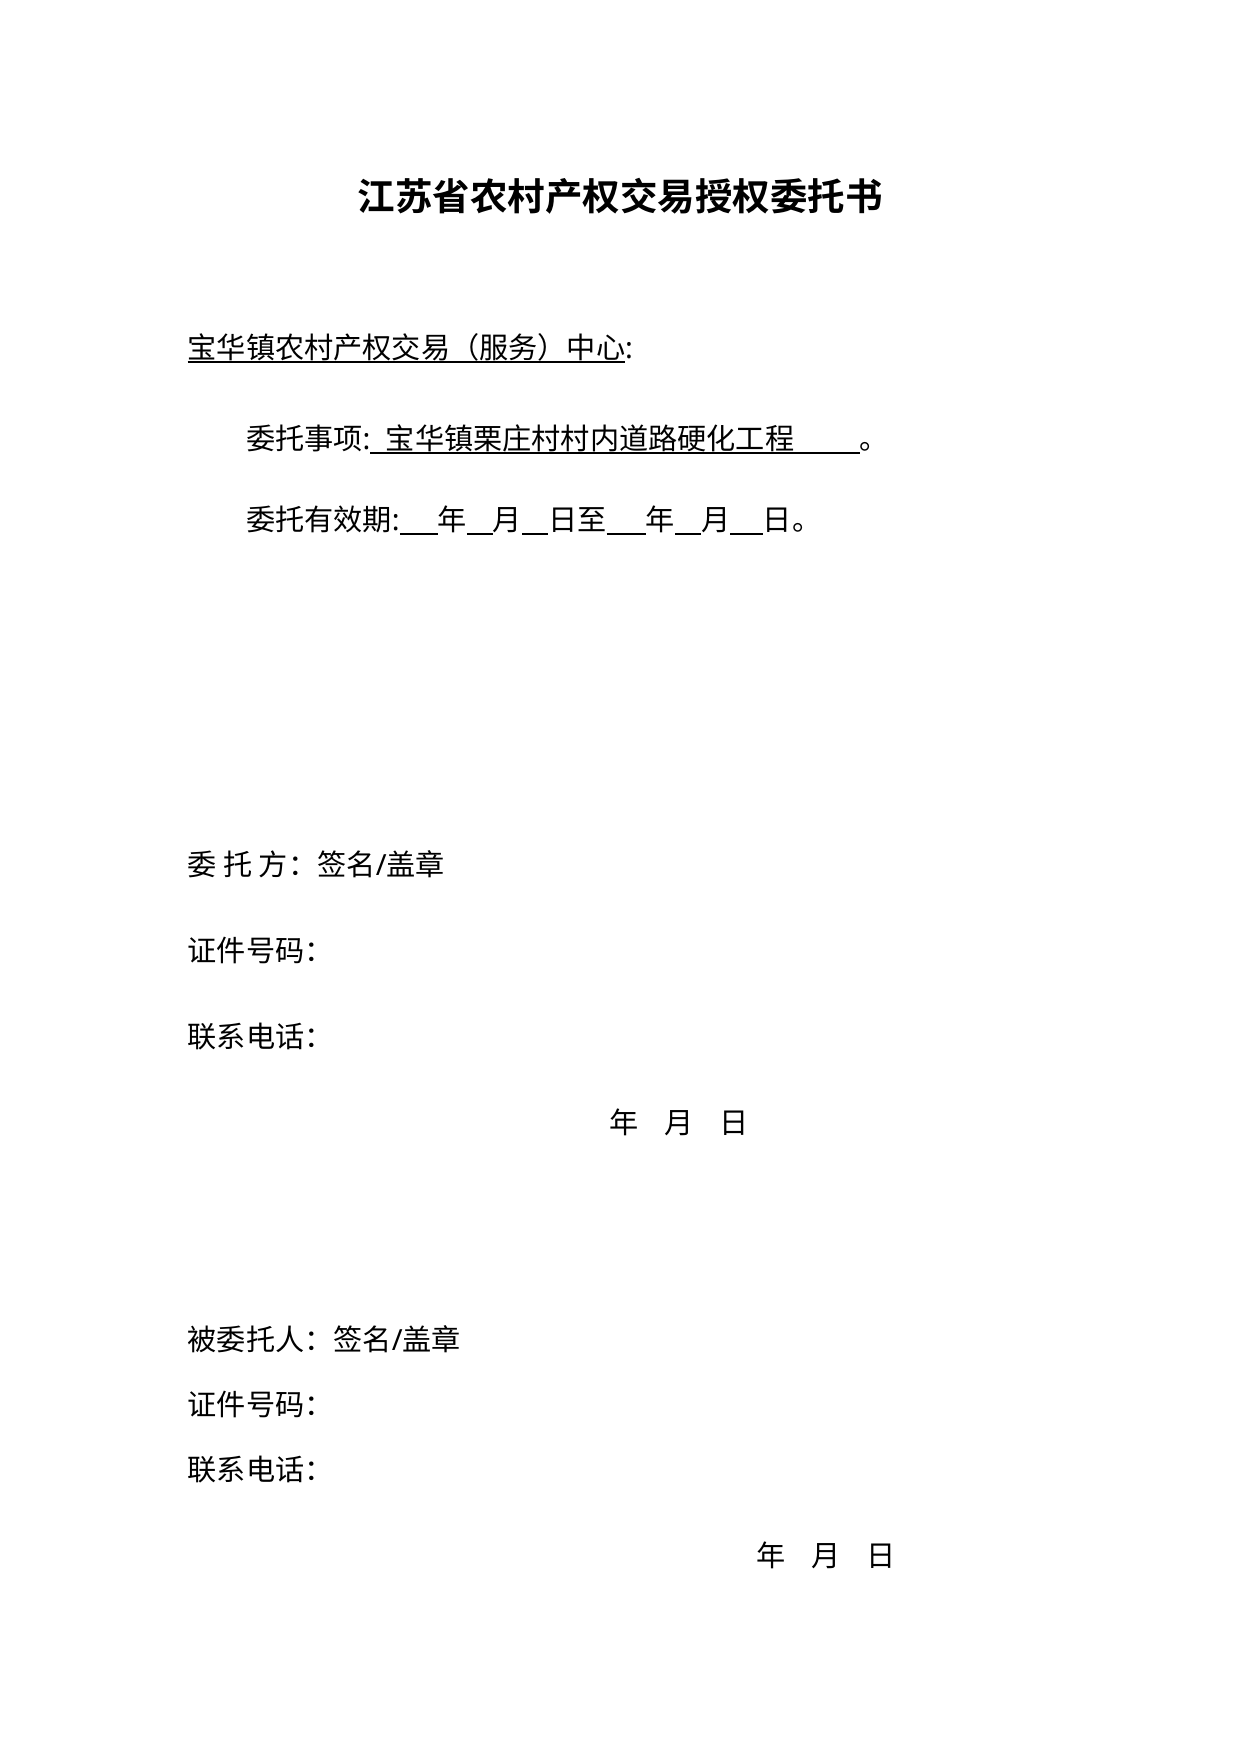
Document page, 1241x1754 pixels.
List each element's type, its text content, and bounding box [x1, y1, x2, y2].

text 联系电话： [187, 1435, 1053, 1500]
text 江苏省农村产权交易授权委托书 [187, 162, 1053, 227]
text 联系电话： [187, 1003, 1053, 1068]
text 委托事项: 宝华镇栗庄村村内道路硬化工程 。 [187, 404, 1053, 469]
text 宝华镇农村产权交易（服务）中心: [187, 324, 1053, 367]
text 证件号码： [187, 916, 1053, 981]
text 证件号码： [187, 1370, 1053, 1435]
text 被委托人：签名/盖章 [187, 1305, 1053, 1370]
text 委 托 方：签名/盖章 [187, 830, 1053, 895]
text 年 月 日 [187, 1521, 1053, 1586]
text 委托有效期: 年 月 日至 年 月 日。 [187, 486, 1053, 551]
text 年 月 日 [187, 1089, 1053, 1154]
